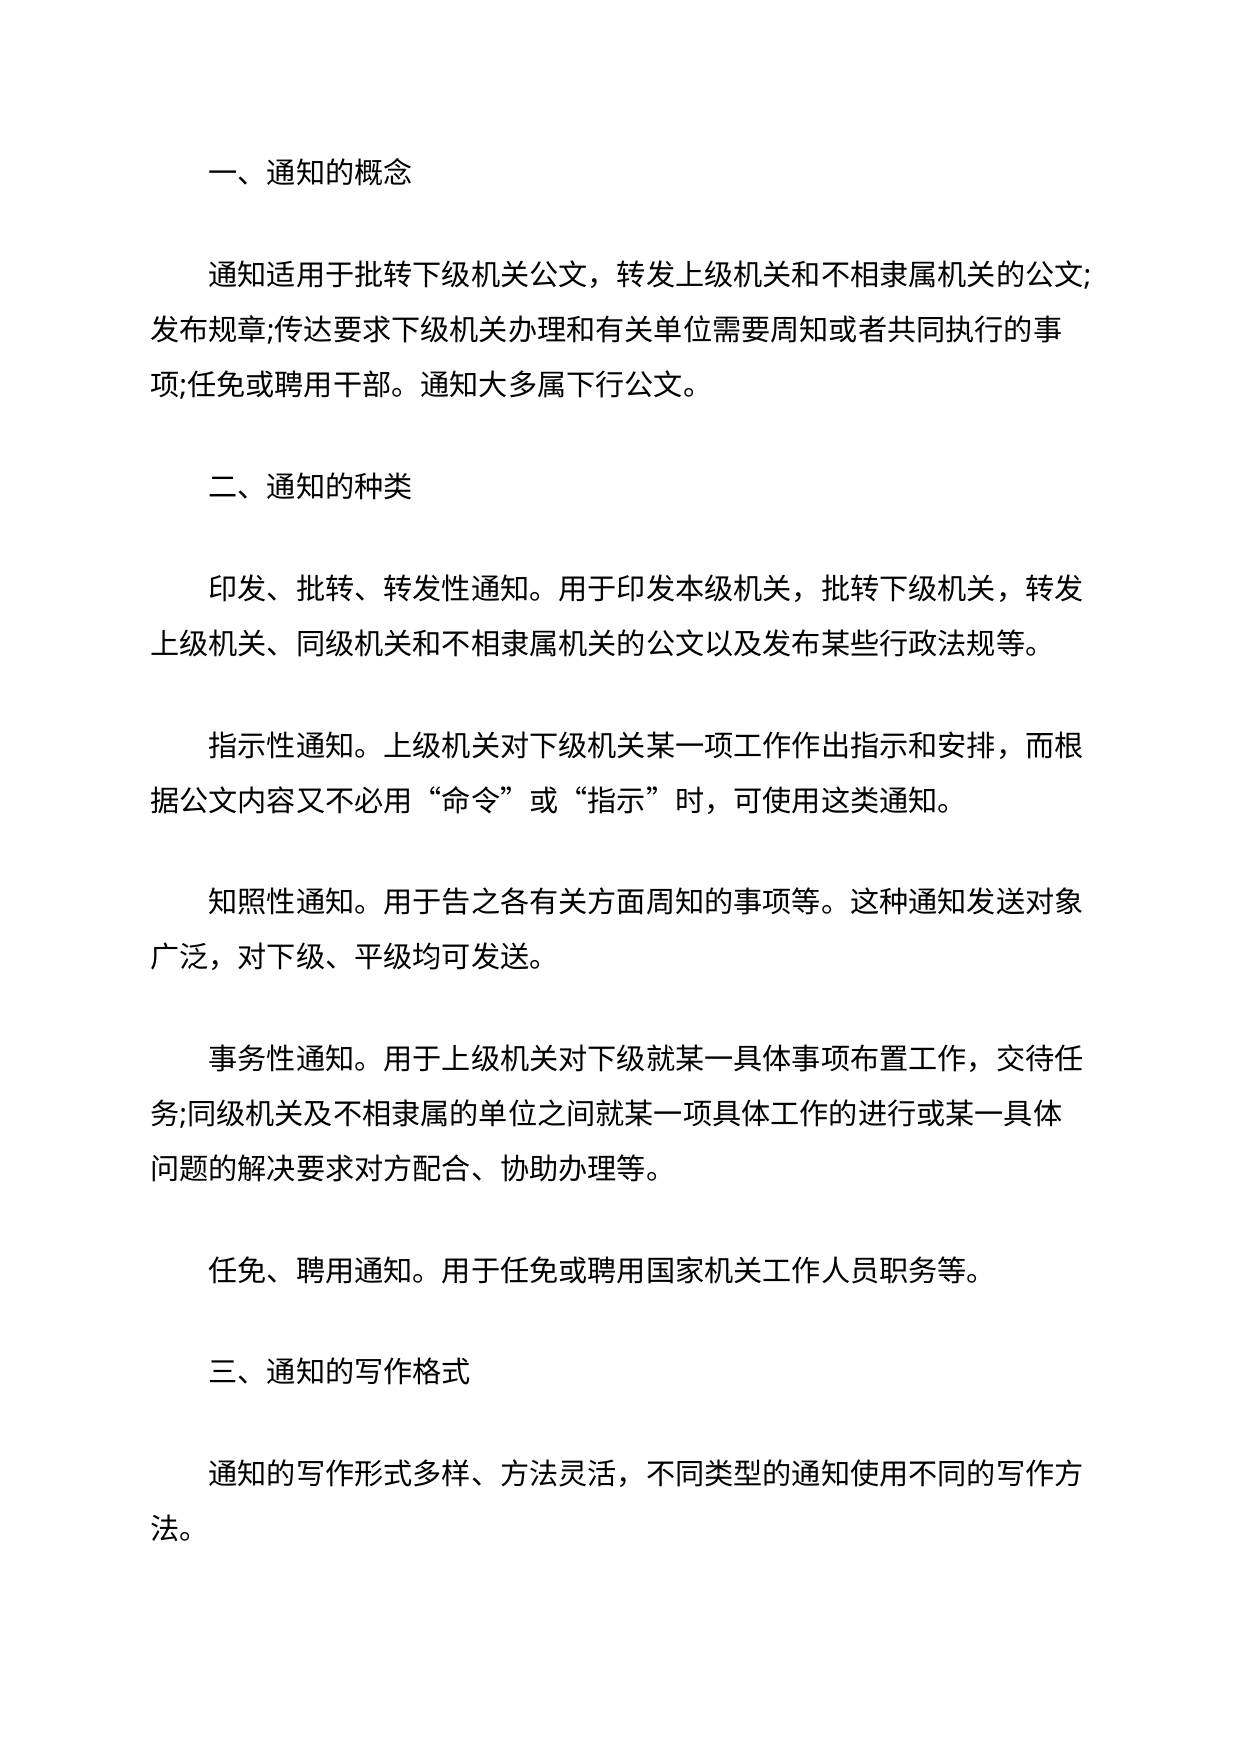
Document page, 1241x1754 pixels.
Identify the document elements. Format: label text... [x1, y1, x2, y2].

text 知照性通知。用于告之各有关方面周知的事项等。这种通知发送对象广泛，对下级、平级均可发送。 [150, 879, 1090, 976]
text 三、通知的写作格式 [150, 1349, 1090, 1391]
text 指示性通知。上级机关对下级机关某一项工作作出指示和安排，而根据公文内容又不必用“命令”或“指示”时，可使用这类通知。 [150, 722, 1090, 819]
text 一、通知的概念 [150, 150, 1090, 192]
text 通知适用于批转下级机关公文，转发上级机关和不相隶属机关的公文;发布规章;传达要求下级机关办理和有关单位需要周知或者共同执行的事项;任免或聘用干部。通知大多属下行公文。 [150, 252, 1090, 404]
text 通知的写作形式多样、方法灵活，不同类型的通知使用不同的写作方法。 [150, 1451, 1090, 1548]
text 二、通知的种类 [150, 464, 1090, 506]
text 印发、批转、转发性通知。用于印发本级机关，批转下级机关，转发上级机关、同级机关和不相隶属机关的公文以及发布某些行政法规等。 [150, 566, 1090, 663]
text 事务性通知。用于上级机关对下级就某一具体事项布置工作，交待任务;同级机关及不相隶属的单位之间就某一项具体工作的进行或某一具体问题的解决要求对方配合、协助办理等。 [150, 1036, 1090, 1188]
text 任免、聘用通知。用于任免或聘用国家机关工作人员职务等。 [150, 1247, 1090, 1289]
